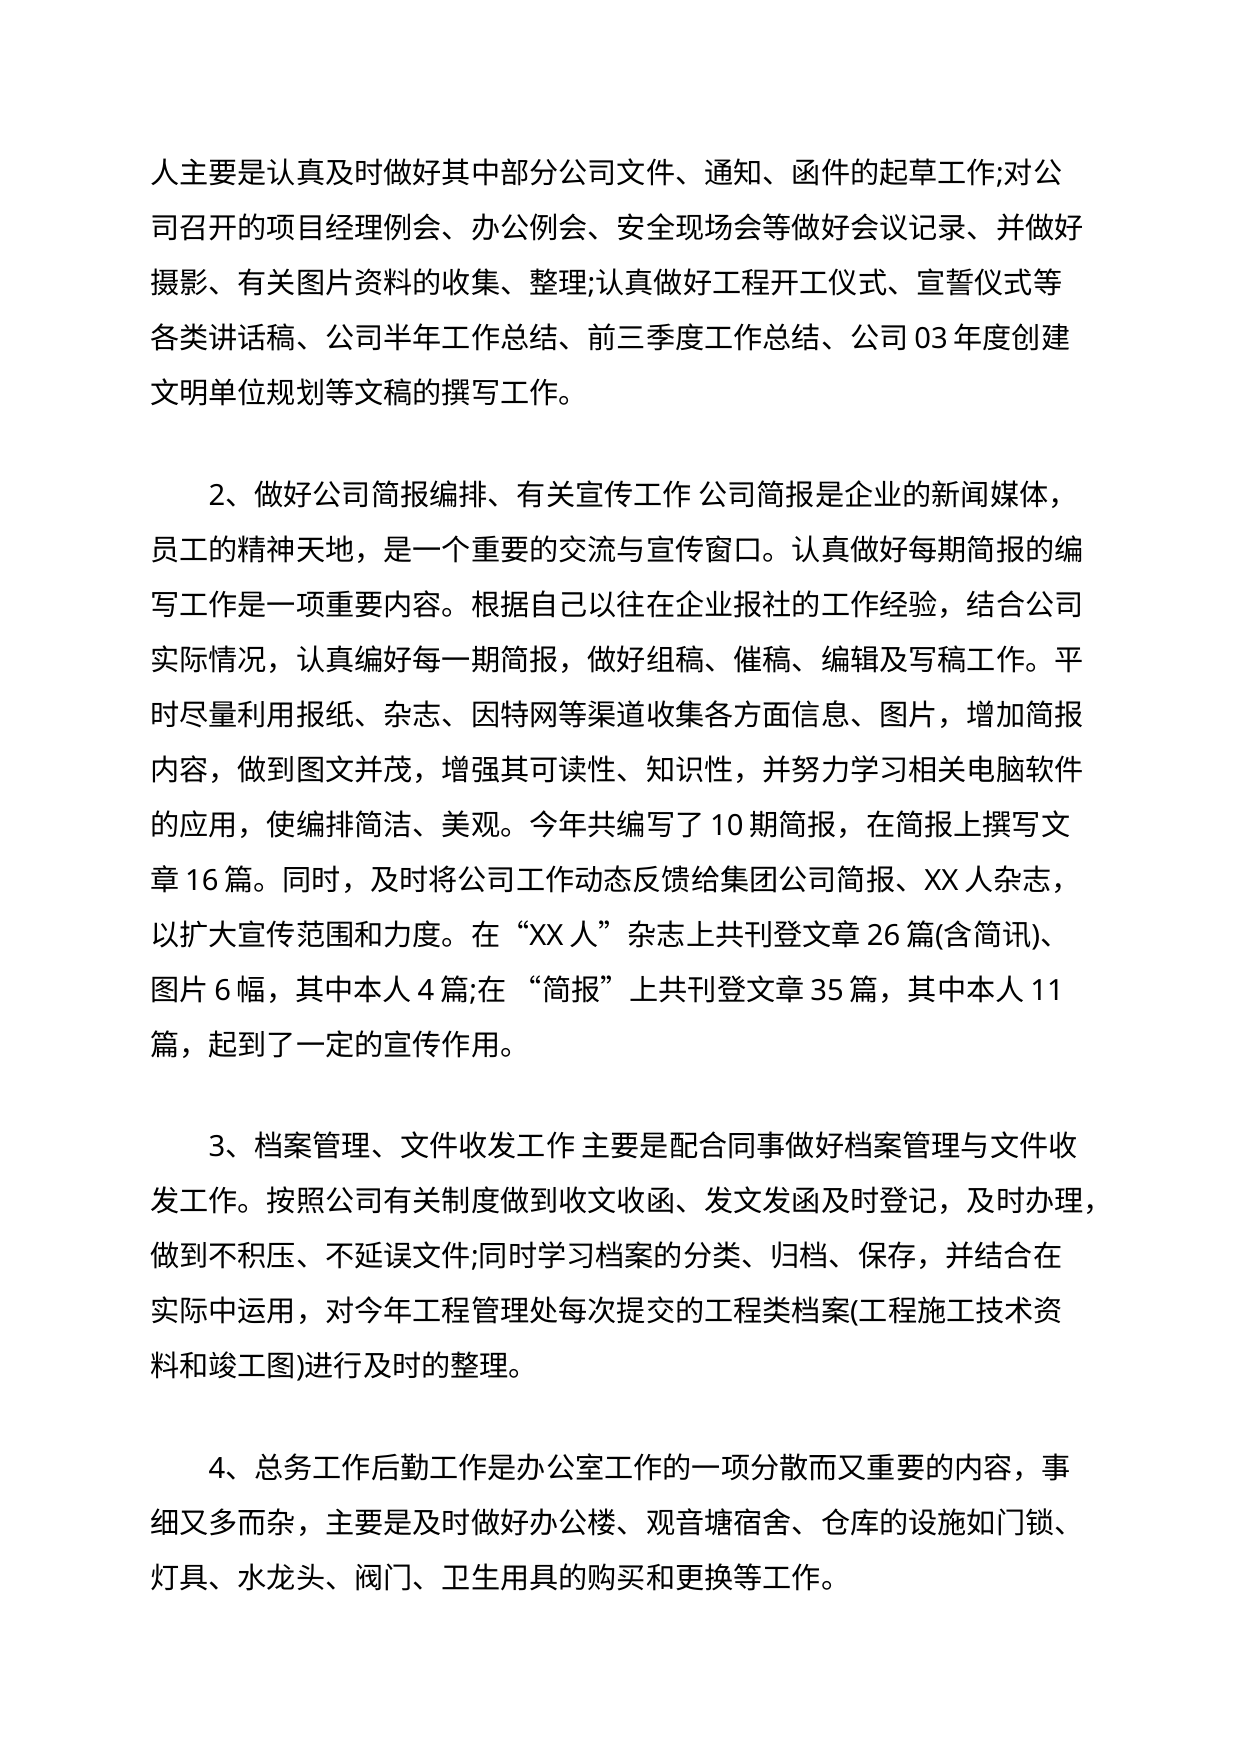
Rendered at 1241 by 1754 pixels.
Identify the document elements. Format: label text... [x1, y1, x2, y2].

text 4、总务工作后勤工作是办公室工作的一项分散而又重要的内容，事细又多而杂，主要是及时做好办公楼、观音塘宿舍、仓库的设施如门锁、灯具、水龙头、阀门、卫生用具的购买和更换等工作。 [150, 1445, 1090, 1597]
text 3、档案管理、文件收发工作 主要是配合同事做好档案管理与文件收发工作。按照公司有关制度做到收文收函、发文发函及时登记，及时办理，做到不积压、不延误文件;同时学习档案的分类、归档、保存，并结合在实际中运用，对今年工程管理处每次提交的工程类档案(工程施工技术资料和竣工图)进行及时的整理。 [150, 1123, 1090, 1385]
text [150, 150, 1090, 412]
text 2、做好公司简报编排、有关宣传工作 公司简报是企业的新闻媒体，员工的精神天地，是一个重要的交流与宣传窗口。认真做好每期简报的编写工作是一项重要内容。根据自己以往在企业报社的工作经验，结合公司实际情况，认真编好每一期简报，做好组稿、催稿、编辑及写稿工作。平时尽量利用报纸、杂志、因特网等渠道收集各方面信息、图片，增加简报内容，做到图文并茂，增强其可读性、知识性，并努力学习相关电脑软件的应用，使编排简洁、美观。今年共编写了10期简报，在简报上撰写文章16篇。同时，及时将公司工作动态反馈给集团公司简报、XX人杂志，以扩大宣传范围和力度。在“XX人”杂志上共刊登文章26篇(含简讯)、图片6幅，其中本人4篇;在 “简报”上共刊登文章35篇，其中本人11篇，起到了一定的宣传作用。 [150, 472, 1090, 1063]
